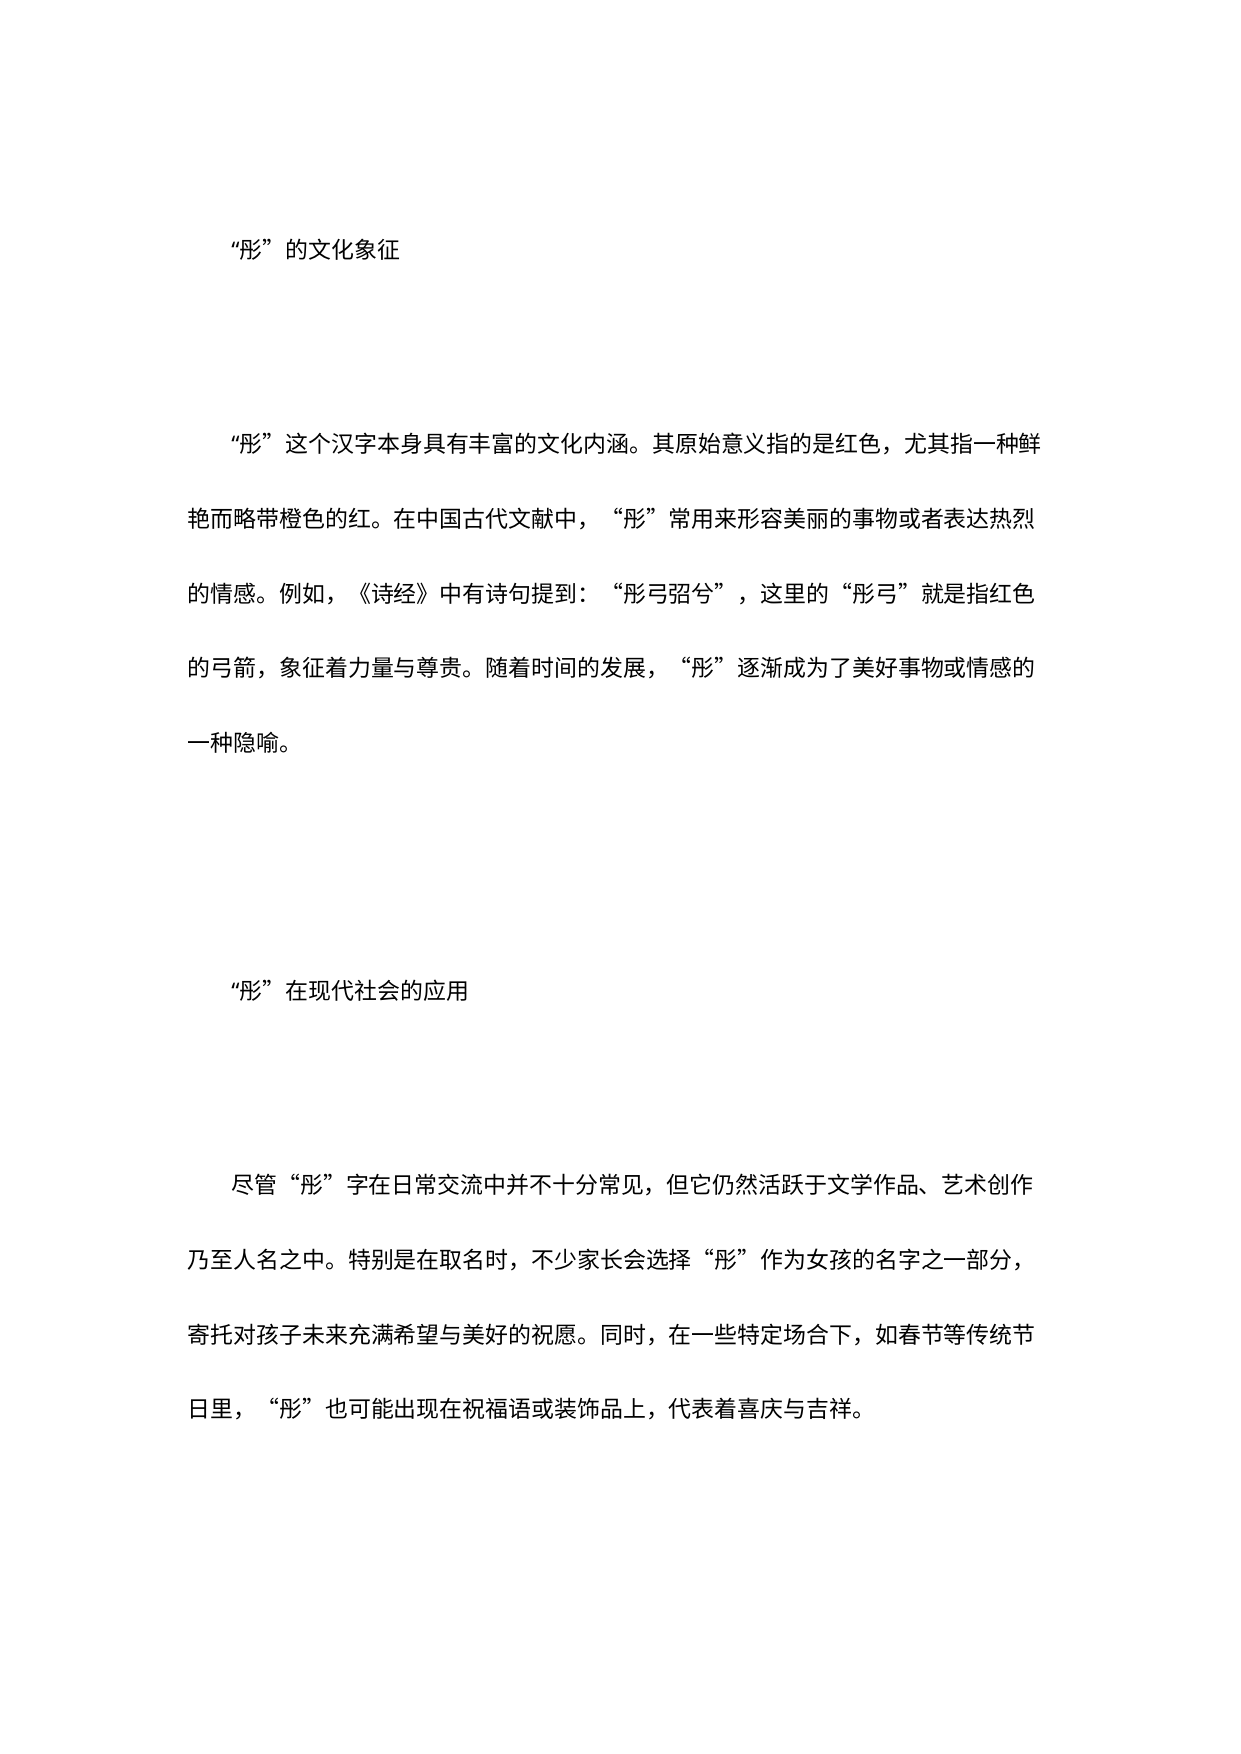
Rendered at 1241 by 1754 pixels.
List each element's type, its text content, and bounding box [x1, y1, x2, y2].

text “彤”的文化象征 [187, 216, 1053, 281]
text “彤”这个汉字本身具有丰富的文化内涵。其原始意义指的是红色，尤其指一种鲜艳而略带橙色的红。在中国古代文献中，“彤”常用来形容美丽的事物或者表达热烈的情感。例如，《诗经》中有诗句提到：“彤弓弨兮”，这里的“彤弓”就是指红色的弓箭，象征着力量与尊贵。随着时间的发展，“彤”逐渐成为了美好事物或情感的一种隐喻。 [187, 410, 1053, 774]
text 尽管“彤”字在日常交流中并不十分常见，但它仍然活跃于文学作品、艺术创作乃至人名之中。特别是在取名时，不少家长会选择“彤”作为女孩的名字之一部分，寄托对孩子未来充满希望与美好的祝愿。同时，在一些特定场合下，如春节等传统节日里，“彤”也可能出现在祝福语或装饰品上，代表着喜庆与吉祥。 [187, 1151, 1053, 1441]
text “彤”在现代社会的应用 [187, 957, 1053, 1022]
